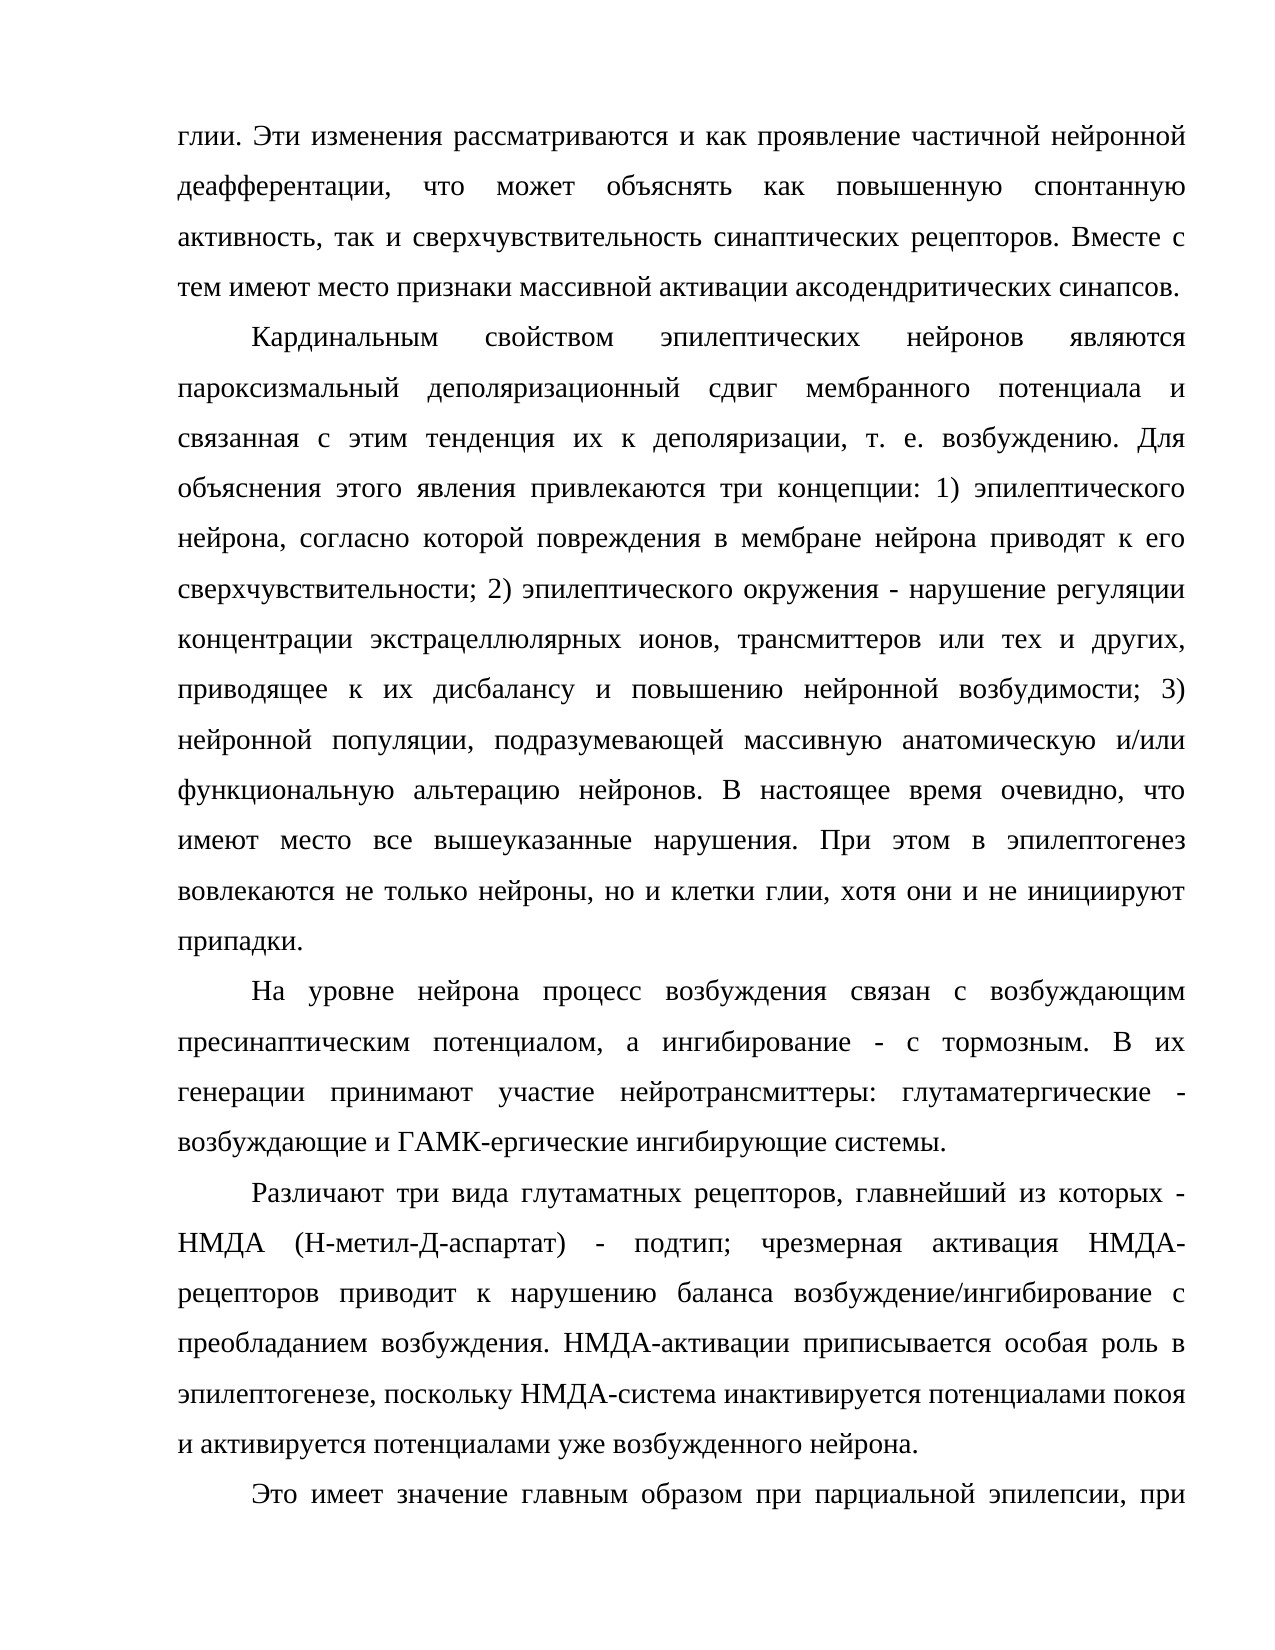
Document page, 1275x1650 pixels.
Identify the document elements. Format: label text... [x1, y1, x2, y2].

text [177, 118, 1186, 303]
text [177, 1477, 1186, 1510]
text На уровне нейрона процесс возбуждения связан с возбуждающим пресинаптическим потенциалом, а ингибирование - с тормозным. В их генерации принимают участие нейротрансмиттеры: глутаматергические - возбуждающие и ГАМК-ергические ингибирующие системы. [177, 973, 1186, 1158]
text Различают три вида глутаматных рецепторов, главнейший из которых - НМДА (Н-метил-Д-аспартат) - подтип; чрезмерная активация НМДА-рецепторов приводит к нарушению баланса возбуждение/ингибирование с преобладанием возбуждения. НМДА-активации приписывается особая роль в эпилептогенезе, поскольку НМДА-система инактивируется потенциалами покоя и активируется потенциалами уже возбужденного нейрона. [177, 1175, 1186, 1460]
text Кардинальным свойством эпилептических нейронов являются пароксизмальный деполяризационный сдвиг мембранного потенциала и связанная с этим тенденция их к деполяризации, т. е. возбуждению. Для объяснения этого явления привлекаются три концепции: 1) эпилептического нейрона, согласно которой повреждения в мембране нейрона приводят к его сверхчувствительности; 2) эпилептического окружения - нарушение регуляции концентрации экстрацеллюлярных ионов, трансмиттеров или тех и других, приводящее к их дисбалансу и повышению нейронной возбудимости; 3) нейронной популяции, подразумевающей массивную анатомическую и/или функциональную альтерацию нейронов. В настоящее время очевидно, что имеют место все вышеуказанные нарушения. При этом в эпилептогенез вовлекаются не только нейроны, но и клетки глии, хотя они и не инициируют припадки. [177, 319, 1186, 957]
